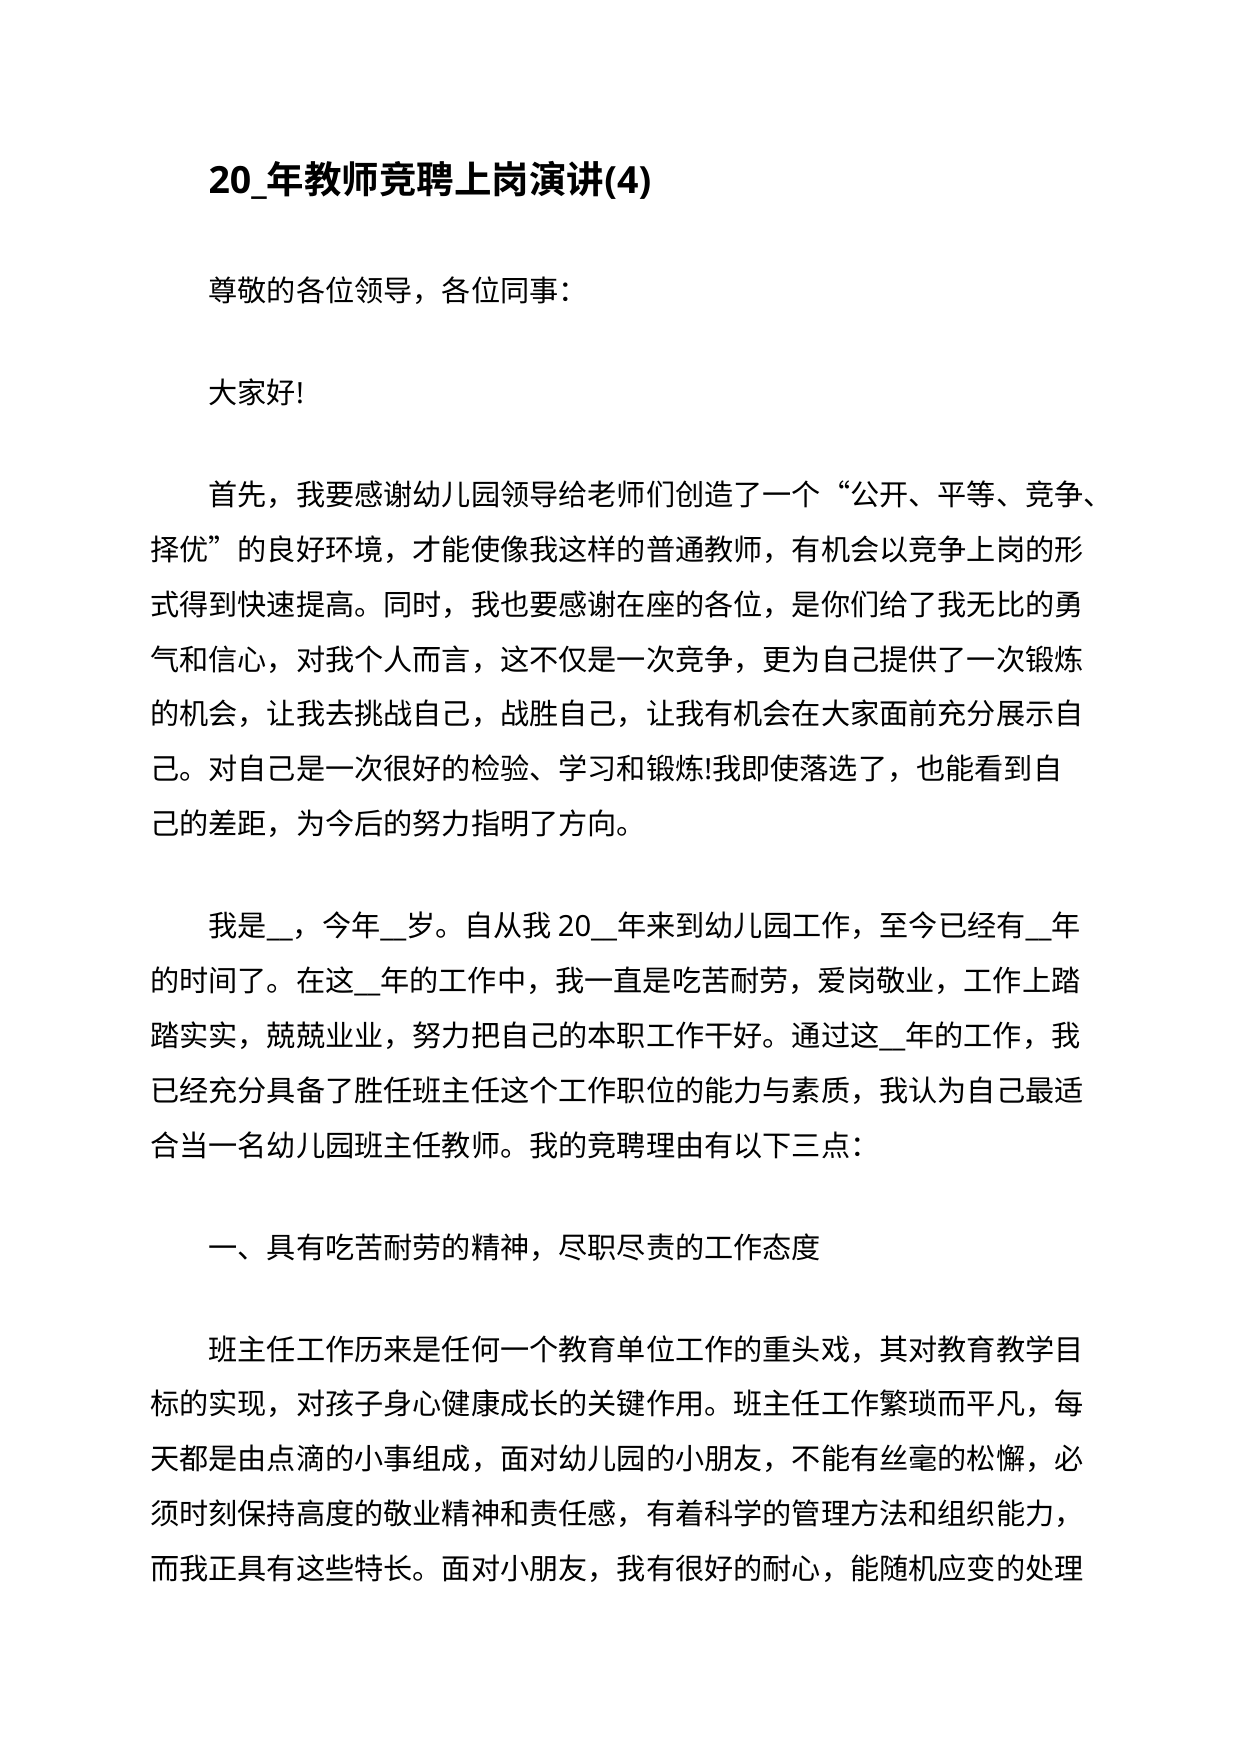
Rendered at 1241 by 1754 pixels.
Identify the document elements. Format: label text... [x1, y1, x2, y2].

text 我是__，今年__岁。自从我20__年来到幼儿园工作，至今已经有__年的时间了。在这__年的工作中，我一直是吃苦耐劳，爱岗敬业，工作上踏踏实实，兢兢业业，努力把自己的本职工作干好。通过这__年的工作，我已经充分具备了胜任班主任这个工作职位的能力与素质，我认为自己最适合当一名幼儿园班主任教师。我的竞聘理由有以下三点： [150, 903, 1090, 1165]
text 尊敬的各位领导，各位同事： [150, 268, 1090, 310]
text 首先，我要感谢幼儿园领导给老师们创造了一个“公开、平等、竞争、择优”的良好环境，才能使像我这样的普通教师，有机会以竞争上岗的形式得到快速提高。同时，我也要感谢在座的各位，是你们给了我无比的勇气和信心，对我个人而言，这不仅是一次竞争，更为自己提供了一次锻炼的机会，让我去挑战自己，战胜自己，让我有机会在大家面前充分展示自己。对自己是一次很好的检验、学习和锻炼!我即使落选了，也能看到自己的差距，为今后的努力指明了方向。 [150, 471, 1090, 843]
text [150, 1326, 1090, 1588]
text 一、具有吃苦耐劳的精神，尽职尽责的工作态度 [150, 1224, 1090, 1267]
text 20_年教师竞聘上岗演讲(4) [150, 150, 1090, 204]
text 大家好! [150, 369, 1090, 412]
